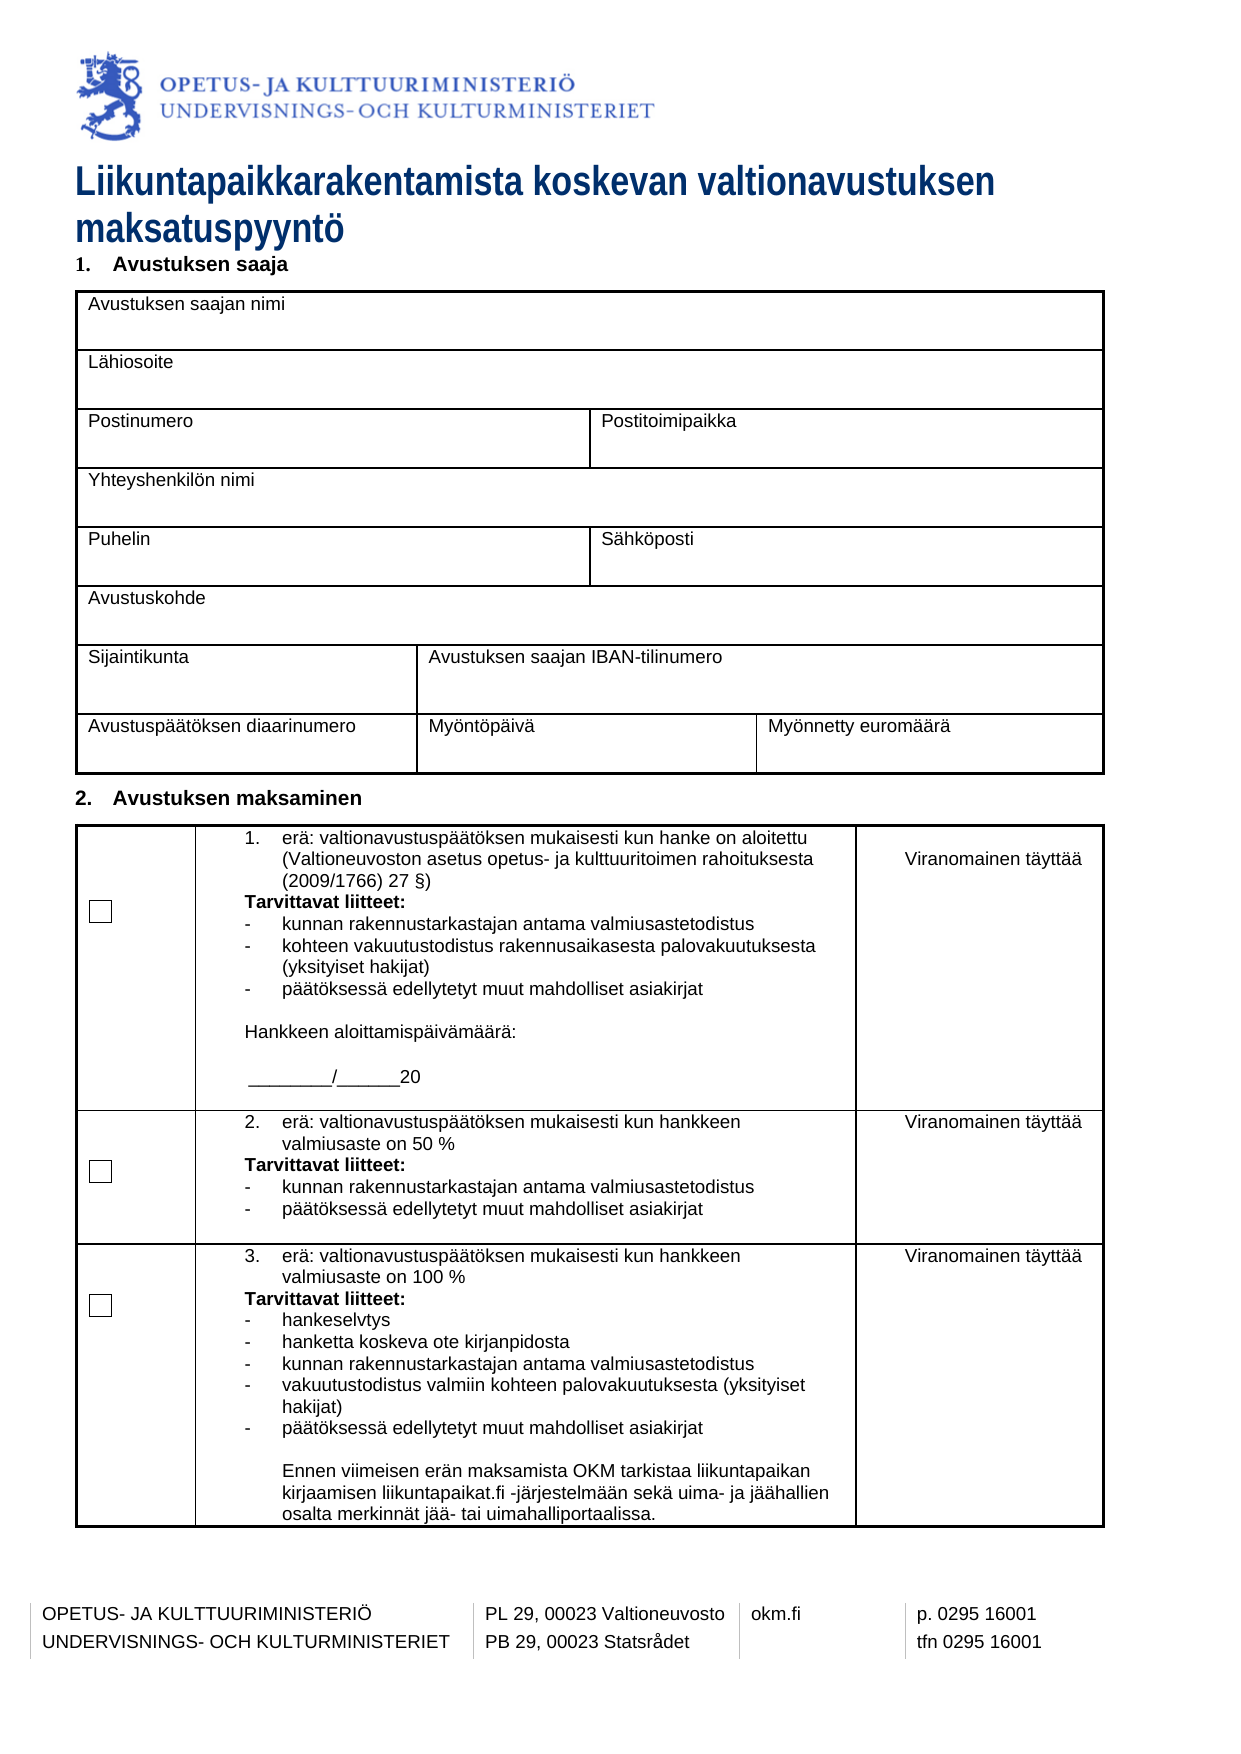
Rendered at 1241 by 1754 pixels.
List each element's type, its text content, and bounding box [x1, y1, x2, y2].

table_cell Viranomainen täyttää [857, 1245, 1102, 1525]
table_header Viranomainen täyttää [857, 827, 1102, 1109]
table_cell Viranomainen täyttää [857, 1111, 1102, 1243]
picture [75, 46, 689, 156]
table_cell Sähköposti [591, 528, 1102, 585]
table_cell [78, 1245, 195, 1525]
table_cell Avustuskohde [78, 587, 1102, 644]
table_cell Puhelin [78, 528, 589, 585]
text Liikuntapaikkarakentamista koskevan valtionavustuksen maksatuspyyntö [75, 156, 1165, 252]
table_cell Postitoimipaikka [591, 410, 1102, 467]
table_cell Avustuspäätöksen diaarinumero [78, 715, 416, 772]
table_header [78, 827, 195, 1109]
table_cell [78, 1111, 195, 1243]
table_header Avustuksen saajan nimi [78, 293, 1102, 349]
table_cell Myöntöpäivä [418, 715, 756, 772]
list Avustuksen saaja [75, 252, 1165, 276]
table_cell Lähiosoite [78, 351, 1102, 408]
list Avustuksen maksaminen [75, 786, 1165, 809]
table_cell erä: valtionavustuspäätöksen mukaisesti kun hankkeen valmiusaste on 100 % Tarvittavat liitteet: hankeselvtys hanketta koskeva ote kirjanpidosta kunnan rakennustarkastajan antama valmiusastetodistus vakuutustodistus valmiin kohteen palovakuutuksesta (yksityiset hakijat) päätöksessä edellytetyt muut mahdolliset asiakirjat Ennen viimeisen erän maksamista OKM tarkistaa liikuntapaikan kirjaamisen liikuntapaikat.fi -järjestelmään sekä uima- ja jäähallien osalta merkinnät jää- tai uimahalliportaalissa. [196, 1245, 855, 1525]
table_cell Sijaintikunta [78, 646, 416, 713]
table_header erä: valtionavustuspäätöksen mukaisesti kun hanke on aloitettu (Valtioneuvoston asetus opetus- ja kulttuuritoimen rahoituksesta (2009/1766) 27 §) Tarvittavat liitteet: kunnan rakennustarkastajan antama valmiusastetodistus kohteen vakuutustodistus rakennusaikasesta palovakuutuksesta (yksityiset hakijat) päätöksessä edellytetyt muut mahdolliset asiakirjat Hankkeen aloittamispäivämäärä: ________/______20 [196, 827, 855, 1109]
table_cell Avustuksen saajan IBAN-tilinumero [418, 646, 1102, 713]
table_cell Myönnetty euromäärä [757, 715, 1102, 772]
table_cell erä: valtionavustuspäätöksen mukaisesti kun hankkeen valmiusaste on 50 % Tarvittavat liitteet: kunnan rakennustarkastajan antama valmiusastetodistus päätöksessä edellytetyt muut mahdolliset asiakirjat [196, 1111, 855, 1243]
table_cell Postinumero [78, 410, 589, 467]
table_cell Yhteyshenkilön nimi [78, 469, 1102, 526]
